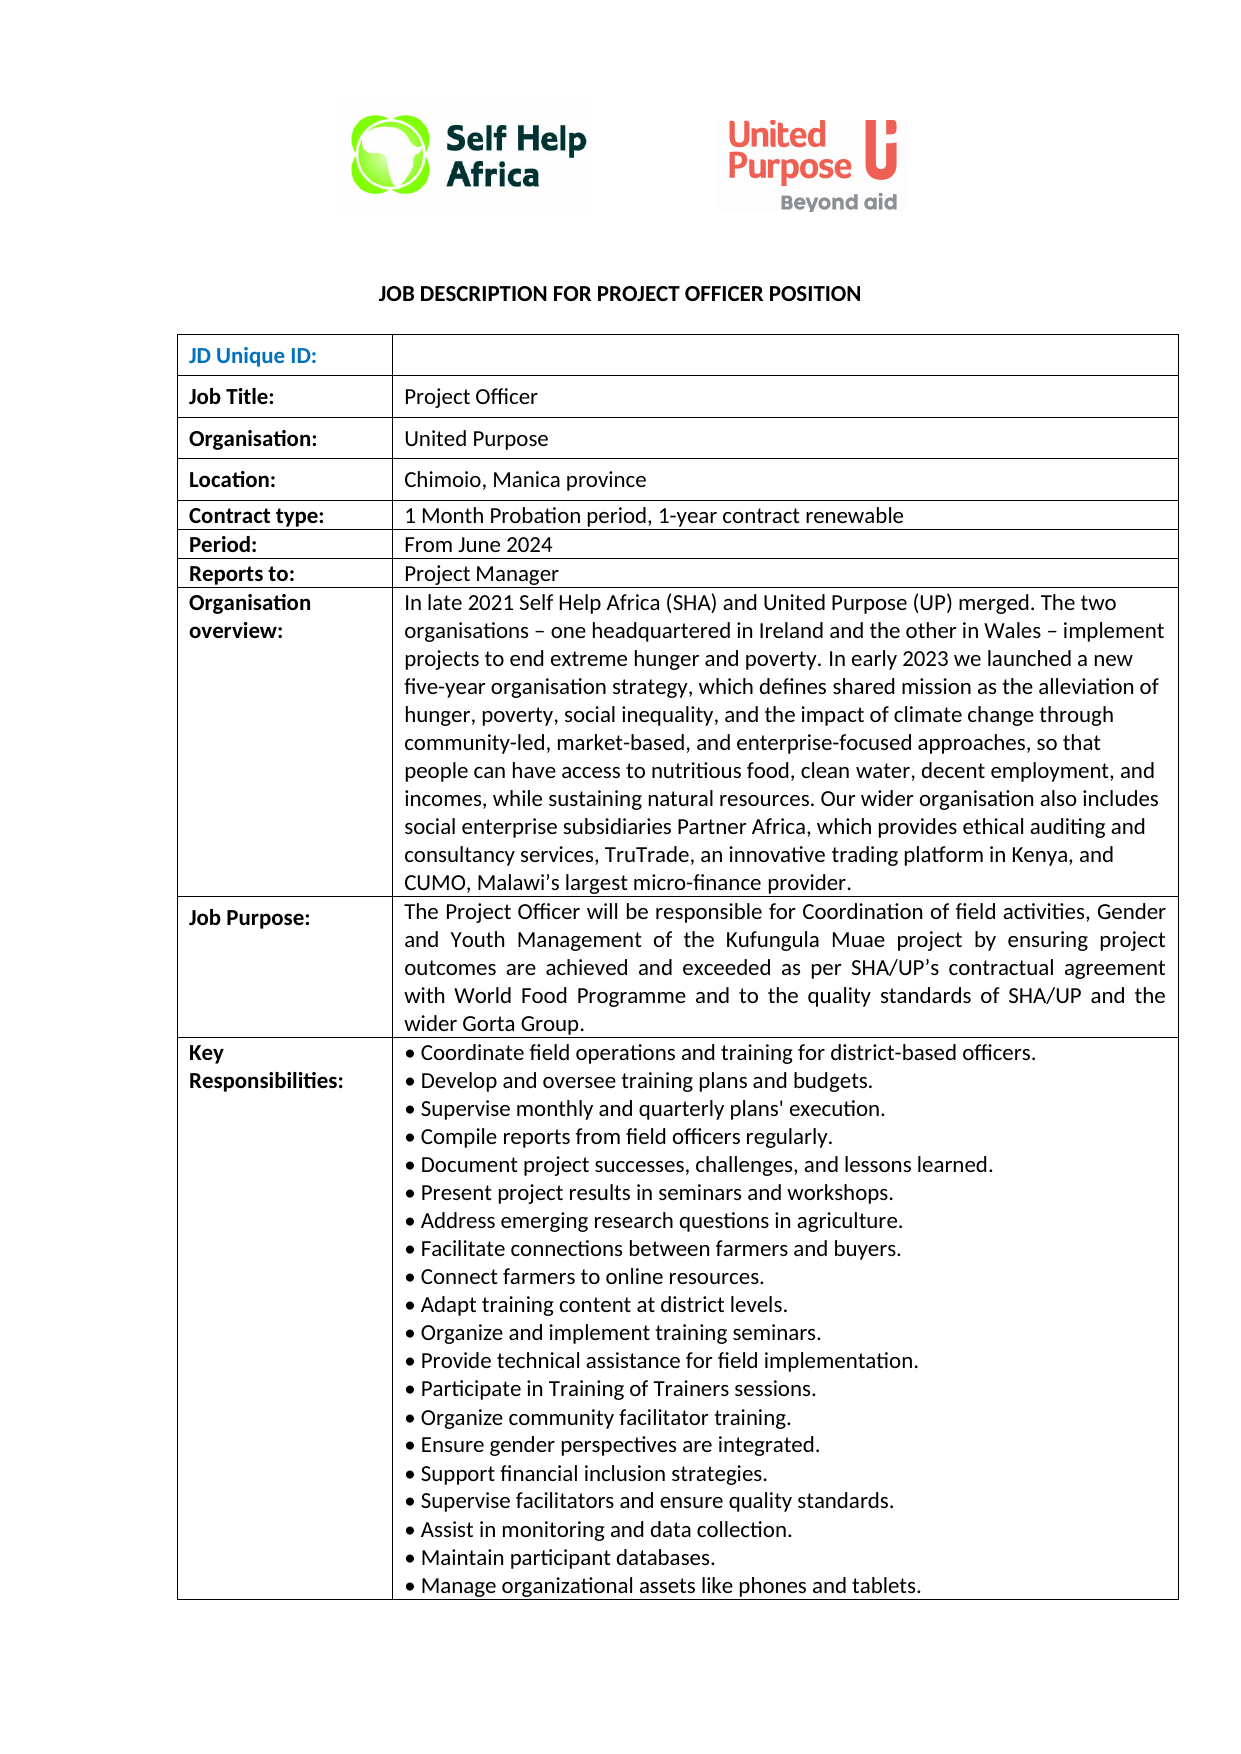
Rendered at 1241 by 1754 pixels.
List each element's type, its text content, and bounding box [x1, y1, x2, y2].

table_cell Job Purpose: [178, 897, 392, 1037]
table_cell 1 Month Probation period, 1-year contract renewable [393, 501, 1178, 529]
table_cell Organisation overview: [178, 588, 392, 896]
table_cell Project Manager [393, 559, 1178, 587]
table_header JD Unique ID: [178, 335, 392, 375]
table_header [393, 335, 1178, 375]
table_cell From June 2024 [393, 530, 1178, 558]
table_cell Job Title: [178, 376, 392, 417]
text JOB DESCRIPTION FOR PROJECT OFFICER POSITION [177, 279, 1063, 306]
table_cell Period: [178, 530, 392, 558]
table_cell • Coordinate field operations and training for district-based officers. • Develop and oversee training plans and budgets. • Supervise monthly and quarterly plans' execution. • Compile reports from field officers regularly. • Document project successes, challenges, and lessons learned. • Present project results in seminars and workshops. • Address emerging research questions in agriculture. • Facilitate connections between farmers and buyers. • Connect farmers to online resources. • Adapt training content at district levels. • Organize and implement training seminars. • Provide technical assistance for field implementation. • Participate in Training of Trainers sessions. • Organize community facilitator training. • Ensure gender perspectives are integrated. • Support financial inclusion strategies. • Supervise facilitators and ensure quality standards. • Assist in monitoring and data collection. • Maintain participant databases. • Manage organizational assets like phones and tablets. [393, 1038, 1178, 1599]
picture [717, 120, 907, 212]
table_cell Key Responsibilities: [178, 1038, 392, 1599]
table_cell In late 2021 Self Help Africa (SHA) and United Purpose (UP) merged. The two organisations – one headquartered in Ireland and the other in Wales – implement projects to end extreme hunger and poverty. In early 2023 we launched a new five-year organisation strategy, which defines shared mission as the alleviation of hunger, poverty, social inequality, and the impact of climate change through community-led, market-based, and enterprise-focused approaches, so that people can have access to nutritious food, clean water, decent employment, and incomes, while sustaining natural resources. Our wider organisation also includes social enterprise subsidiaries Partner Africa, which provides ethical auditing and consultancy services, TruTrade, an innovative trading platform in Kenya, and CUMO, Malawi’s largest micro-finance provider. [393, 588, 1178, 896]
table_cell Organisation: [178, 418, 392, 458]
table_cell Chimoio, Manica province [393, 459, 1178, 500]
table_cell United Purpose [393, 418, 1178, 458]
table_cell Contract type: [178, 501, 392, 529]
table_cell Reports to: [178, 559, 392, 587]
table_cell Project Officer [393, 376, 1178, 417]
table_cell The Project Officer will be responsible for Coordination of field activities, Gender and Youth Management of the Kufungula Muae project by ensuring project outcomes are achieved and exceeded as per SHA/UP’s contractual agreement with World Food Programme and to the quality standards of SHA/UP and the wider Gorta Group. [393, 897, 1178, 1037]
table_cell Location: [178, 459, 392, 500]
picture [334, 98, 596, 212]
